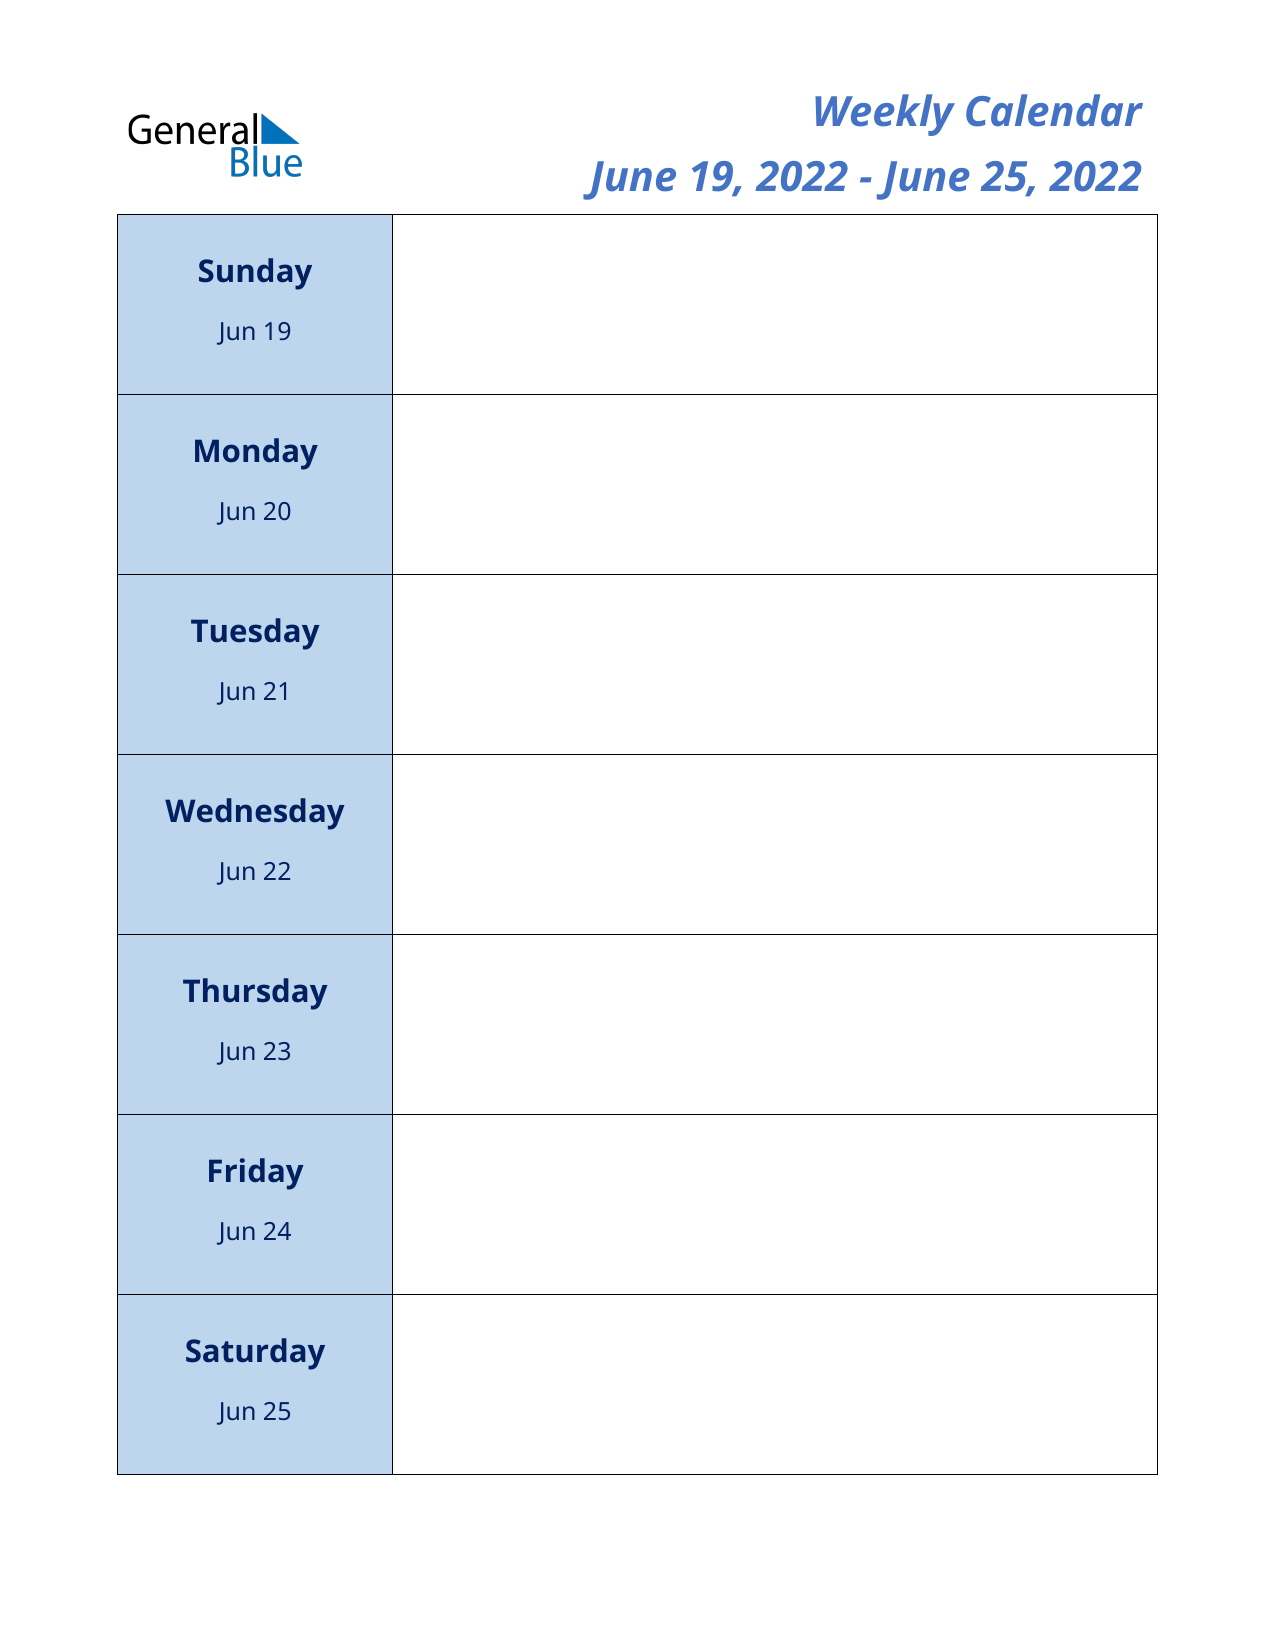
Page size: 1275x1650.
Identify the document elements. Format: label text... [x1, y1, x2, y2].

table_cell Monday Jun 20 [118, 395, 392, 574]
table_cell [393, 215, 1157, 394]
table_cell [393, 395, 1157, 574]
table_cell [393, 755, 1157, 934]
table_cell Wednesday Jun 22 [118, 755, 392, 934]
table_cell Tuesday Jun 21 [118, 575, 392, 754]
table_cell Sunday Jun 19 [118, 215, 392, 394]
picture [128, 113, 302, 177]
table_cell Friday Jun 24 [118, 1115, 392, 1294]
table_cell Saturday Jun 25 [118, 1295, 392, 1474]
table_cell [393, 1295, 1157, 1474]
table_cell [393, 575, 1157, 754]
table_cell [393, 935, 1157, 1114]
table_header [117, 75, 392, 214]
table_cell Thursday Jun 23 [118, 935, 392, 1114]
table_cell [393, 1115, 1157, 1294]
table_header Weekly Calendar June 19, 2022 - June 25, 2022 [393, 75, 1158, 214]
